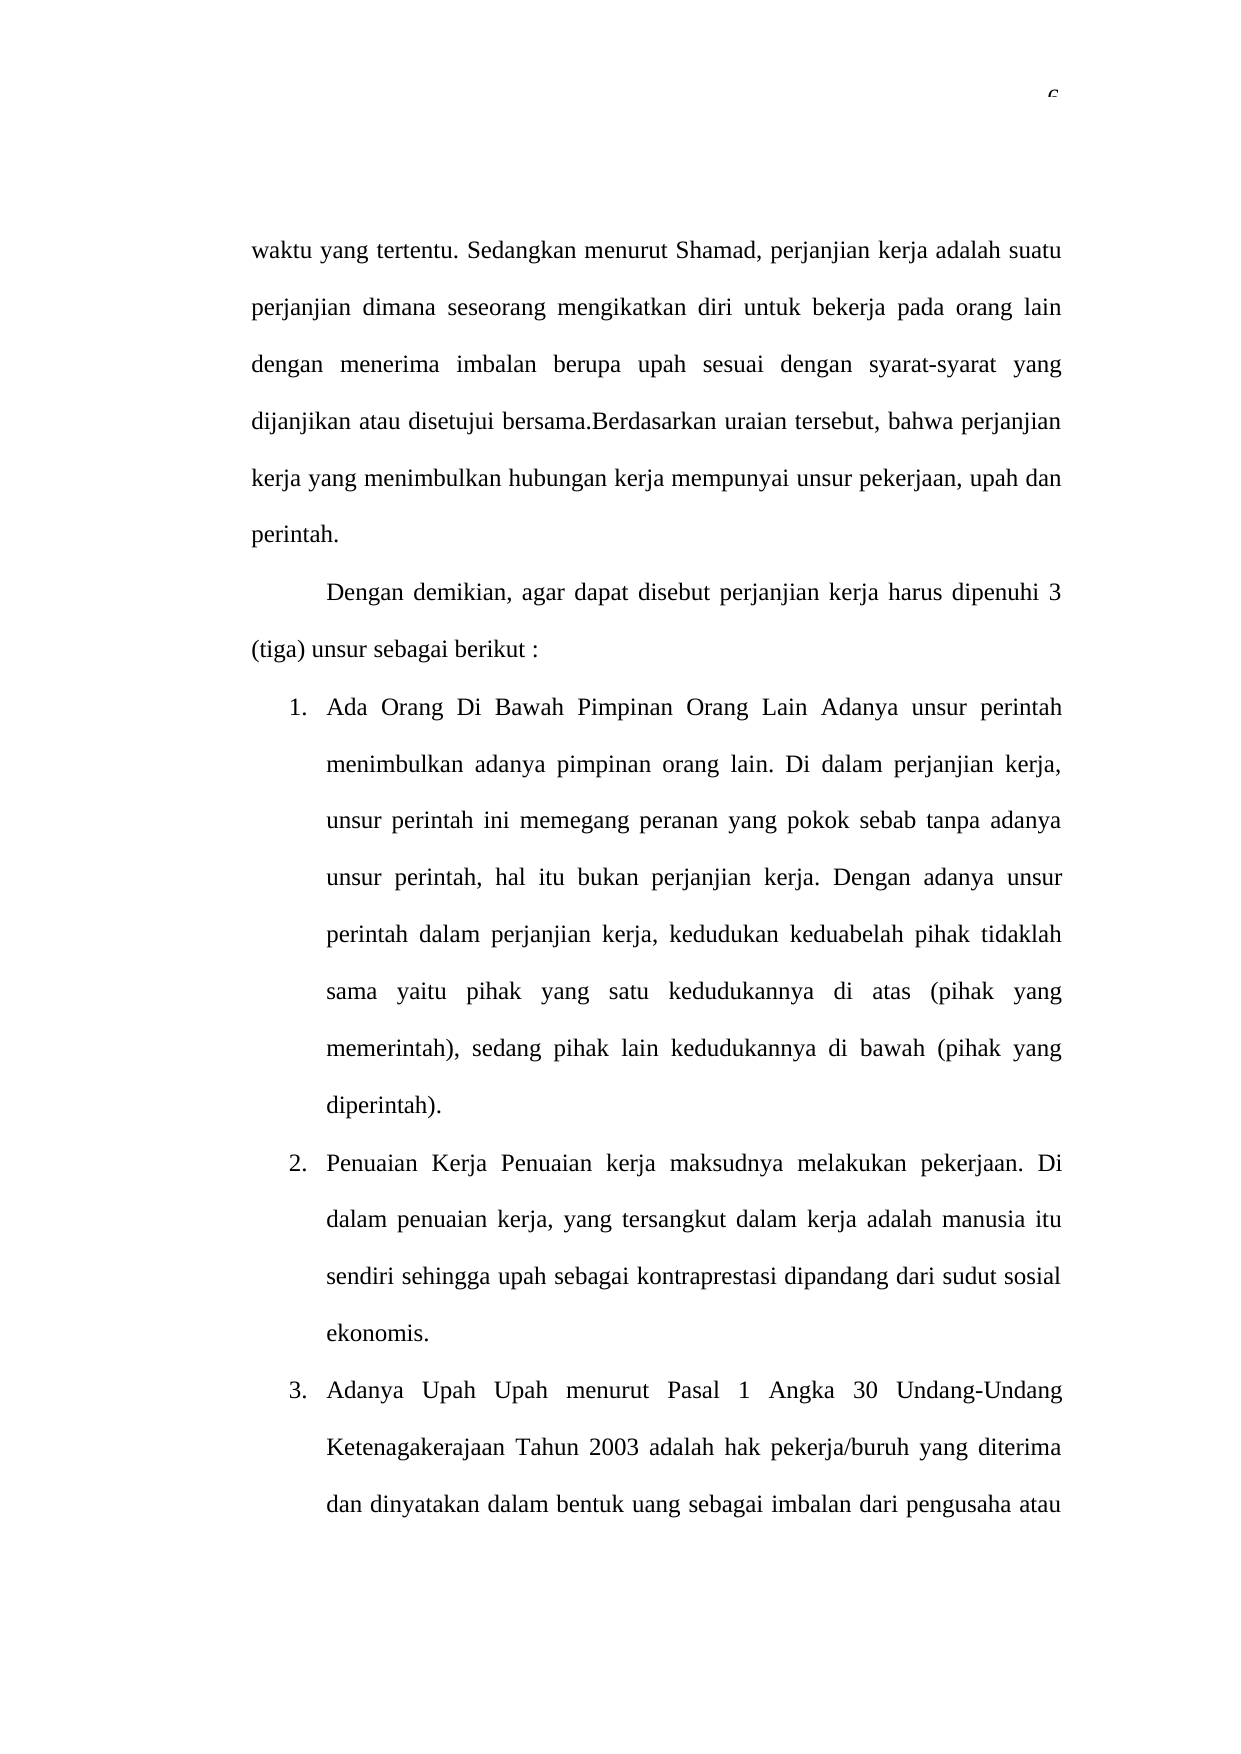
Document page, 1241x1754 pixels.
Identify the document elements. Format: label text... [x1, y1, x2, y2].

text waktu yang tertentu. Sedangkan menurut Shamad, perjanjian kerja adalah suatu perjanjian dimana seseorang mengikatkan diri untuk bekerja pada orang lain dengan menerima imbalan berupa upah sesuai dengan syarat-syarat yang dijanjikan atau disetujui bersama.Berdasarkan uraian tersebut, bahwa perjanjian kerja yang menimbulkan hubungan kerja mempunyai unsur pekerjaan, upah dan perintah. [251, 235, 1062, 548]
list Penuaian Kerja Penuaian kerja maksudnya melakukan pekerjaan. Di dalam penuaian kerja, yang tersangkut dalam kerja adalah manusia itu sendiri sehingga upah sebagai kontraprestasi dipandang dari sudut sosial ekonomis. [288, 1148, 1062, 1347]
text Dengan demikian, agar dapat disebut perjanjian kerja harus dipenuhi 3 (tiga) unsur sebagai berikut : [251, 577, 1062, 663]
list Ada Orang Di Bawah Pimpinan Orang Lain Adanya unsur perintah menimbulkan adanya pimpinan orang lain. Di dalam perjanjian kerja, unsur perintah ini memegang peranan yang pokok sebab tanpa adanya unsur perintah, hal itu bukan perjanjian kerja. Dengan adanya unsur perintah dalam perjanjian kerja, kedudukan keduabelah pihak tidaklah sama yaitu pihak yang satu kedudukannya di atas (pihak yang memerintah), sedang pihak lain kedudukannya di bawah (pihak yang diperintah). [288, 692, 1062, 1119]
list Adanya Upah Upah menurut Pasal 1 Angka 30 Undang-Undang Ketenagakerajaan Tahun 2003 adalah hak pekerja/buruh yang diterima dan dinyatakan dalam bentuk uang sebagai imbalan dari pengusaha atau [288, 1376, 1062, 1518]
